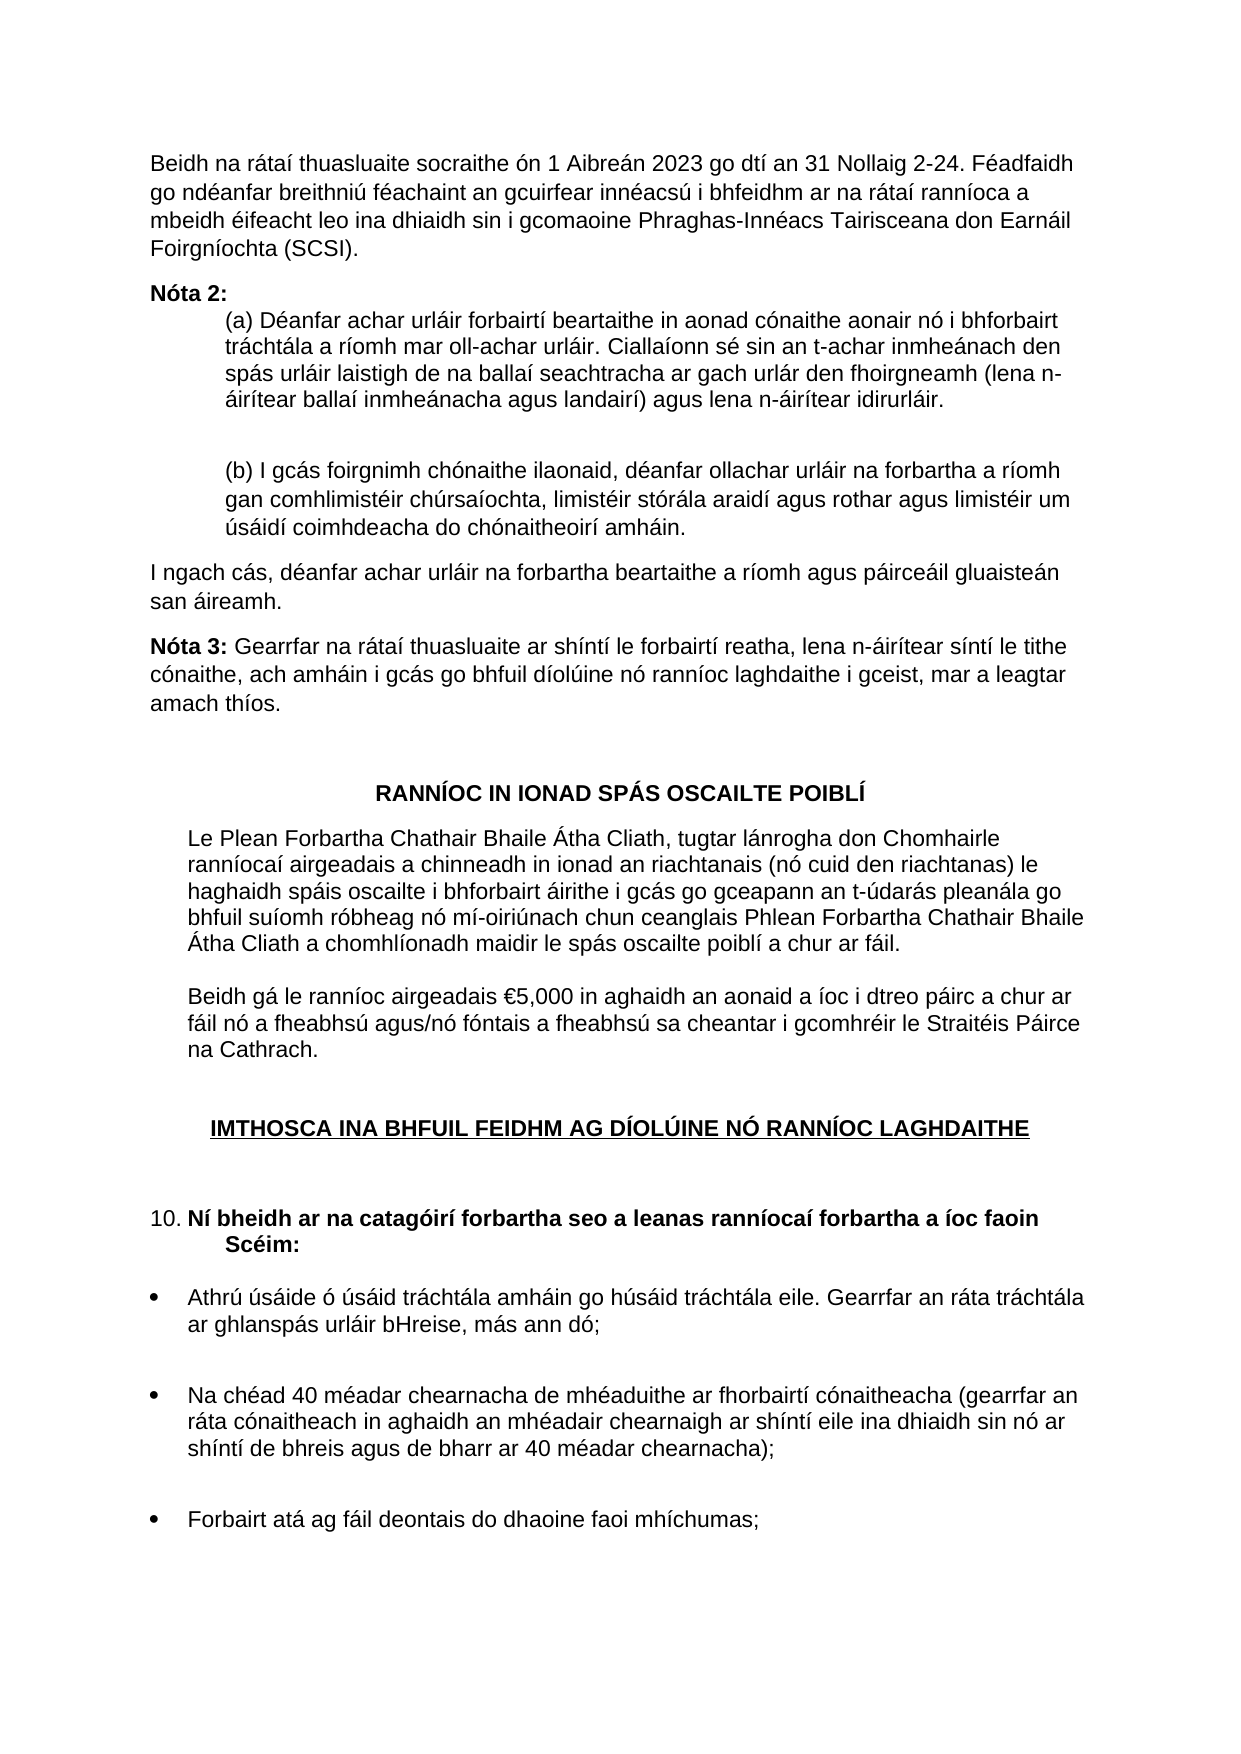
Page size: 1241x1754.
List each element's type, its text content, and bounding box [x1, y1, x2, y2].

text Nóta 2: [150, 280, 1090, 307]
text I ngach cás, déanfar achar urláir na forbartha beartaithe a ríomh agus páirceáil gluaisteán san áireamh. [150, 559, 1090, 614]
text Nóta 3: Gearrfar na rátaí thuasluaite ar shíntí le forbairtí reatha, lena n-áirítear síntí le tithe cónaithe, ach amháin i gcás go bhfuil díolúine nó ranníoc laghdaithe i gceist, mar a leagtar amach thíos. [150, 633, 1090, 716]
list Athrú úsáide ó úsáid tráchtála amháin go húsáid tráchtála eile. Gearrfar an ráta tráchtála ar ghlanspás urláir bHreise, más ann dó; [150, 1284, 1090, 1337]
list Ní bheidh ar na catagóirí forbartha seo a leanas ranníocaí forbartha a íoc faoin Scéim: [150, 1205, 1090, 1258]
text (a) Déanfar achar urláir forbairtí beartaithe in aonad cónaithe aonair nó i bhforbairt tráchtála a ríomh mar oll-achar urláir. Ciallaíonn sé sin an t-achar inmheánach den spás urláir laistigh de na ballaí seachtracha ar gach urlár den fhoirgneamh (lena n-áirítear ballaí inmheánacha agus landairí) agus lena n-áirítear idirurláir. [225, 307, 1090, 412]
text RANNÍOC IN IONAD SPÁS OSCAILTE POIBLÍ [150, 780, 1090, 806]
text (b) I gcás foirgnimh chónaithe ilaonaid, déanfar ollachar urláir na forbartha a ríomh gan comhlimistéir chúrsaíochta, limistéir stórála araidí agus rothar agus limistéir um úsáidí coimhdeacha do chónaitheoirí amháin. [225, 457, 1090, 541]
list Beidh gá le ranníoc airgeadais €5,000 in aghaidh an aonaid a íoc i dtreo páirc a chur ar fáil nó a fheabhsú agus/nó fóntais a fheabhsú sa cheantar i gcomhréir le Straitéis Páirce na Cathrach. [187, 983, 1090, 1062]
text IMTHOSCA INA BHFUIL FEIDHM AG DÍOLÚINE NÓ RANNÍOC LAGHDAITHE [150, 1115, 1090, 1141]
list Forbairt atá ag fáil deontais do dhaoine faoi mhíchumas; [150, 1506, 1090, 1532]
text Beidh na rátaí thuasluaite socraithe ón 1 Aibreán 2023 go dtí an 31 Nollaig 2-24. Féadfaidh go ndéanfar breithniú féachaint an gcuirfear innéacsú i bhfeidhm ar na rátaí ranníoca a mbeidh éifeacht leo ina dhiaidh sin i gcomaoine Phraghas-Innéacs Tairisceana don Earnáil Foirgníochta (SCSI). [150, 150, 1090, 262]
list Le Plean Forbartha Chathair Bhaile Átha Cliath, tugtar lánrogha don Chomhairle ranníocaí airgeadais a chinneadh in ionad an riachtanais (nó cuid den riachtanas) le haghaidh spáis oscailte i bhforbairt áirithe i gcás go gceapann an t-údarás pleanála go bhfuil suíomh róbheag nó mí-oiriúnach chun ceanglais Phlean Forbartha Chathair Bhaile Átha Cliath a chomhlíonadh maidir le spás oscailte poiblí a chur ar fáil. [187, 825, 1090, 957]
list Na chéad 40 méadar chearnacha de mhéaduithe ar fhorbairtí cónaitheacha (gearrfar an ráta cónaitheach in aghaidh an mhéadair chearnaigh ar shíntí eile ina dhiaidh sin nó ar shíntí de bhreis agus de bharr ar 40 méadar chearnacha); [150, 1382, 1090, 1461]
